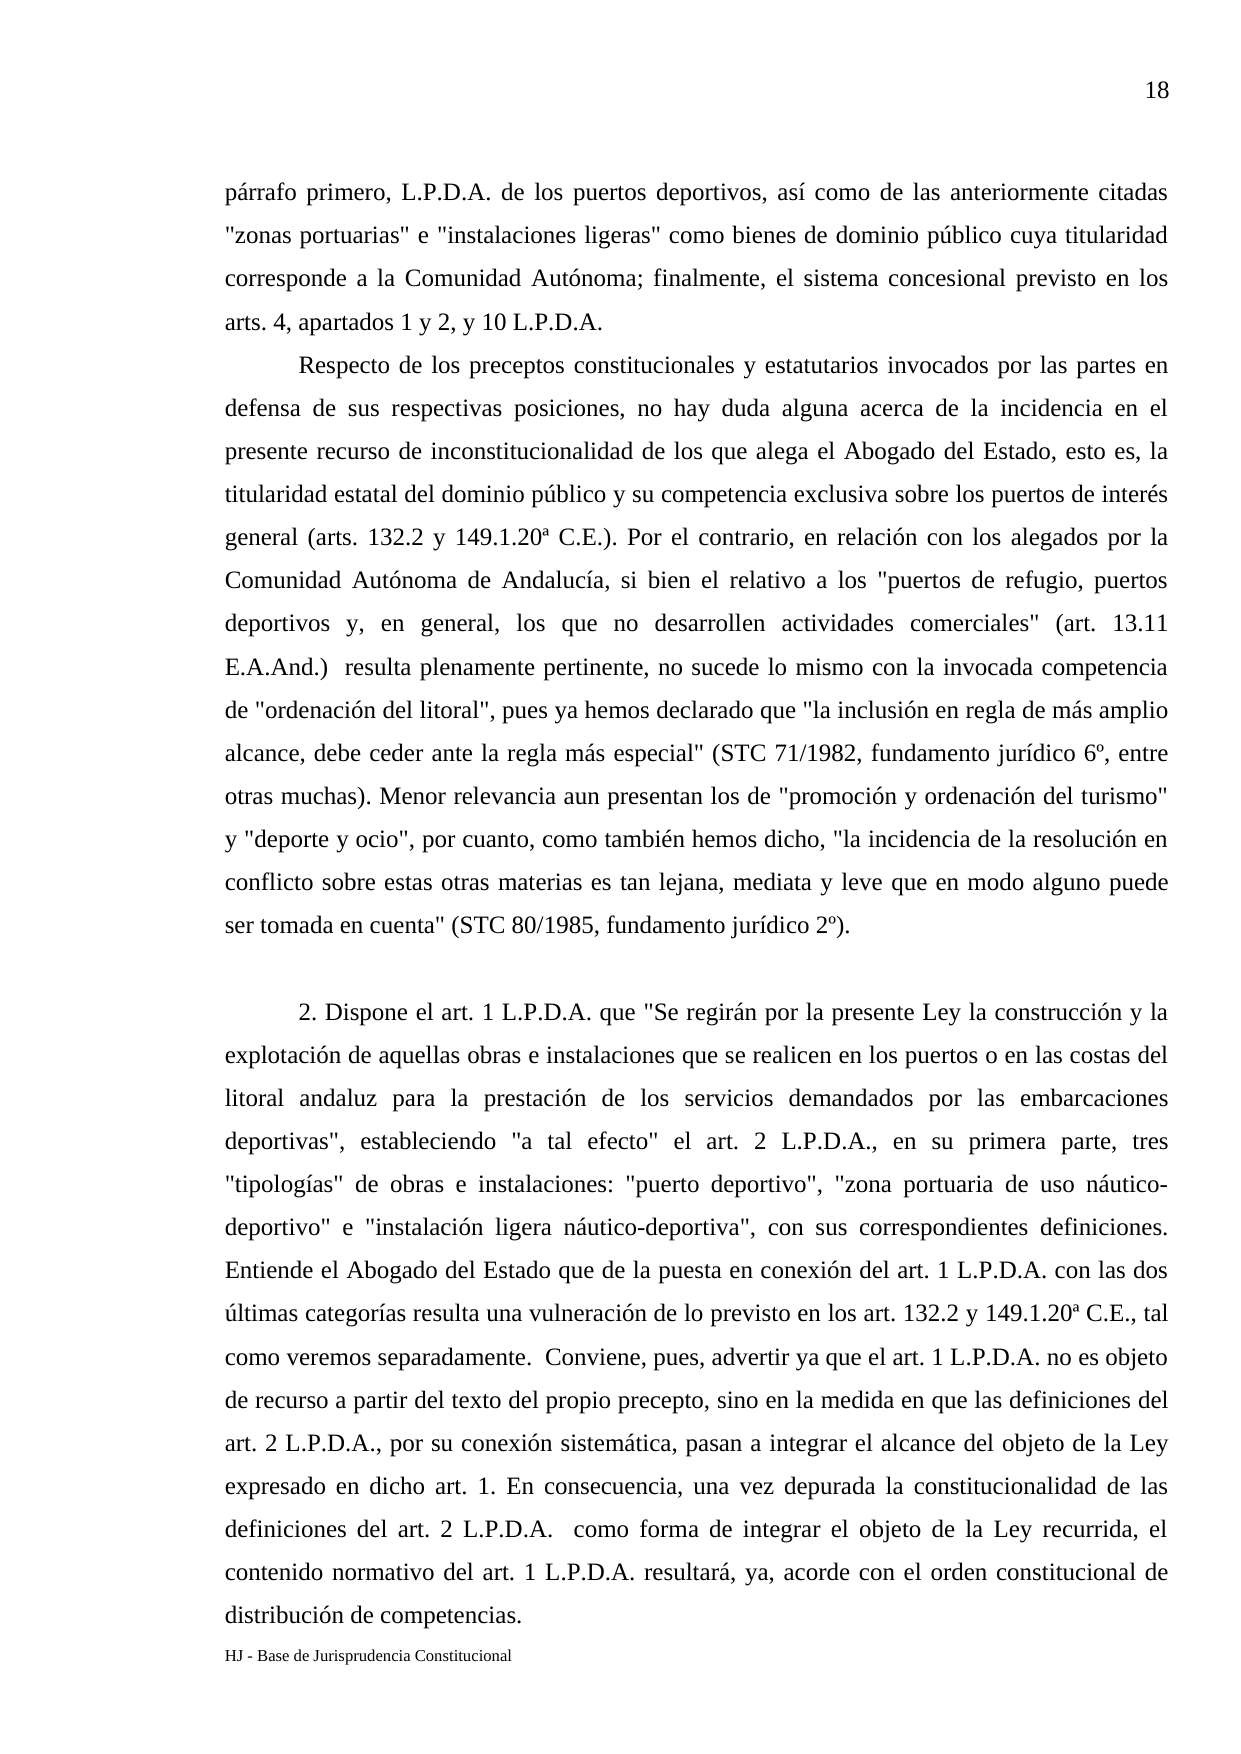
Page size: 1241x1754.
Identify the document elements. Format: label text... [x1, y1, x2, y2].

text Respecto de los preceptos constitucionales y estatutarios invocados por las partes en defensa de sus respectivas posiciones, no hay duda alguna acerca de la incidencia en el presente recurso de inconstitucionalidad de los que alega el Abogado del Estado, esto es, la titularidad estatal del dominio público y su competencia exclusiva sobre los puertos de interés general (arts. 132.2 y 149.1.20ª C.E.). Por el contrario, en relación con los alegados por la Comunidad Autónoma de Andalucía, si bien el relativo a los "puertos de refugio, puertos deportivos y, en general, los que no desarrollen actividades comerciales" (art. 13.11 E.A.And.) resulta plenamente pertinente, no sucede lo mismo con la invocada competencia de "ordenación del litoral", pues ya hemos declarado que "la inclusión en regla de más amplio alcance, debe ceder ante la regla más especial" (STC 71/1982, fundamento jurídico 6º, entre otras muchas). Menor relevancia aun presentan los de "promoción y ordenación del turismo" y "deporte y ocio", por cuanto, como también hemos dicho, "la incidencia de la resolución en conflicto sobre estas otras materias es tan lejana, mediata y leve que en modo alguno puede ser tomada en cuenta" (STC 80/1985, fundamento jurídico 2º). [224, 350, 1169, 939]
text 2. Dispone el art. 1 L.P.D.A. que "Se regirán por la presente Ley la construcción y la explotación de aquellas obras e instalaciones que se realicen en los puertos o en las costas del litoral andaluz para la prestación de los servicios demandados por las embarcaciones deportivas", estableciendo "a tal efecto" el art. 2 L.P.D.A., en su primera parte, tres "tipologías" de obras e instalaciones: "puerto deportivo", "zona portuaria de uso náutico-deportivo" e "instalación ligera náutico-deportiva", con sus correspondientes definiciones. Entiende el Abogado del Estado que de la puesta en conexión del art. 1 L.P.D.A. con las dos últimas categorías resulta una vulneración de lo previsto en los art. 132.2 y 149.1.20ª C.E., tal como veremos separadamente. Conviene, pues, advertir ya que el art. 1 L.P.D.A. no es objeto de recurso a partir del texto del propio precepto, sino en la medida en que las definiciones del art. 2 L.P.D.A., por su conexión sistemática, pasan a integrar el alcance del objeto de la Ley expresado en dicho art. 1. En consecuencia, una vez depurada la constitucionalidad de las definiciones del art. 2 L.P.D.A. como forma de integrar el objeto de la Ley recurrida, el contenido normativo del art. 1 L.P.D.A. resultará, ya, acorde con el orden constitucional de distribución de competencias. [224, 997, 1169, 1629]
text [224, 177, 1169, 335]
